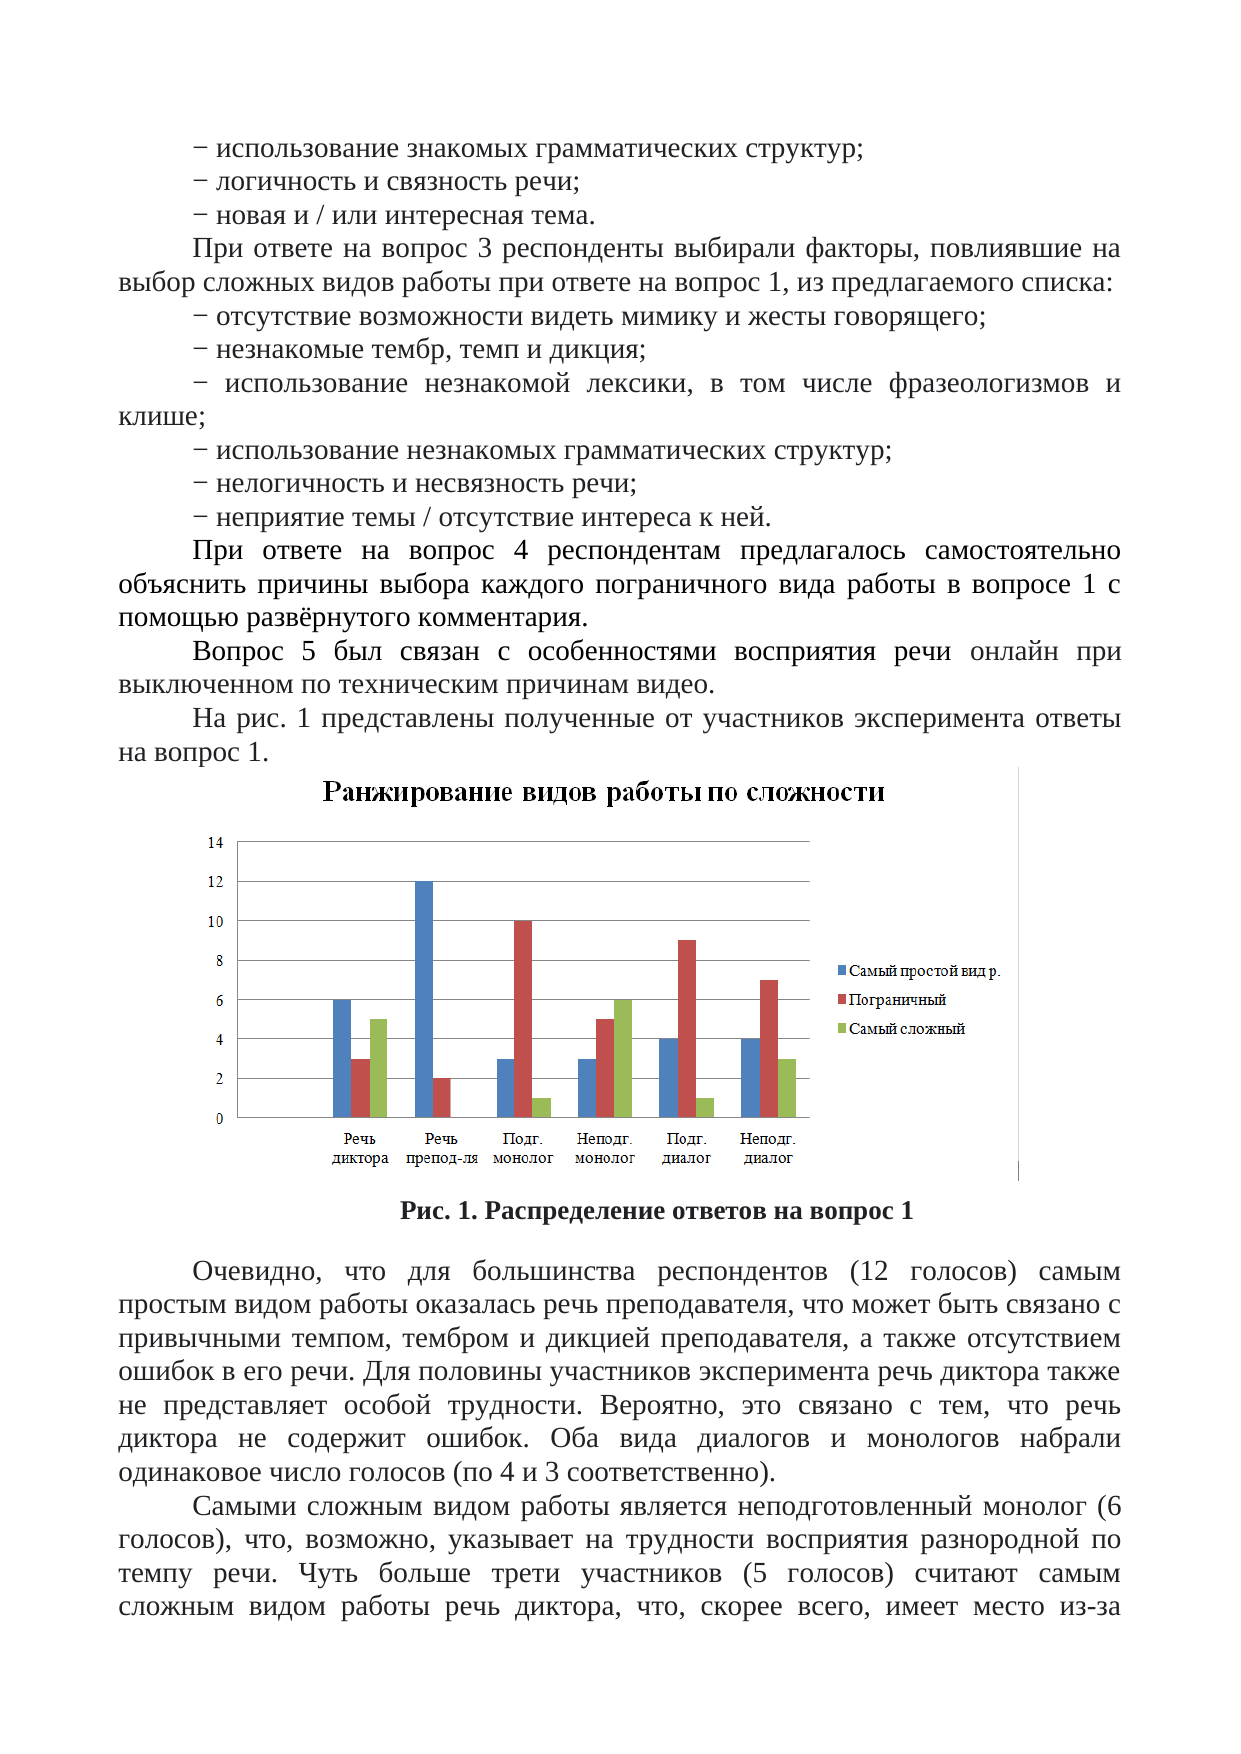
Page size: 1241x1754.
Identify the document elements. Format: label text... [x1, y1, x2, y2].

text На рис. 1 представлены полученные от участников эксперимента ответы на вопрос 1. [118, 700, 1122, 767]
text − использование знакомых грамматических структур; [118, 130, 1122, 163]
text − использование незнакомых грамматических структур; [118, 432, 1122, 465]
text При ответе на вопрос 4 респондентам предлагалось самостоятельно объяснить причины выбора каждого пограничного вида работы в вопросе 1 с помощью развёрнутого комментария. [118, 532, 1122, 633]
text При ответе на вопрос 3 респонденты выбирали факторы, повлиявшие на выбор сложных видов работы при ответе на вопрос 1, из предлагаемого списка: [118, 231, 1122, 298]
text Вопрос 5 был связан с особенностями восприятия речи онлайн при выключенном по техническим причинам видео. [118, 633, 1122, 700]
text Рис. 1. Распределение ответов на вопрос 1 [118, 1194, 1122, 1225]
text − незнакомые тембр, темп и дикция; [118, 331, 1122, 365]
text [118, 1488, 1122, 1622]
text − логичность и связность речи; [118, 163, 1122, 197]
text − использование незнакомой лексики, в том числе фразеологизмов и клише; [118, 365, 1122, 432]
picture [192, 767, 1019, 1194]
text Очевидно, что для большинства респондентов (12 голосов) самым простым видом работы оказалась речь преподавателя, что может быть связано с привычными темпом, тембром и дикцией преподавателя, а также отсутствием ошибок в его речи. Для половины участников эксперимента речь диктора также не представляет особой трудности. Вероятно, это связано с тем, что речь диктора не содержит ошибок. Оба вида диалогов и монологов набрали одинаковое число голосов (по 4 и 3 соответственно). [118, 1253, 1122, 1488]
text − новая и / или интересная тема. [118, 197, 1122, 231]
text − нелогичность и несвязность речи; [118, 465, 1122, 499]
text − отсутствие возможности видеть мимику и жесты говорящего; [118, 298, 1122, 331]
text − неприятие темы / отсутствие интереса к ней. [118, 499, 1122, 532]
